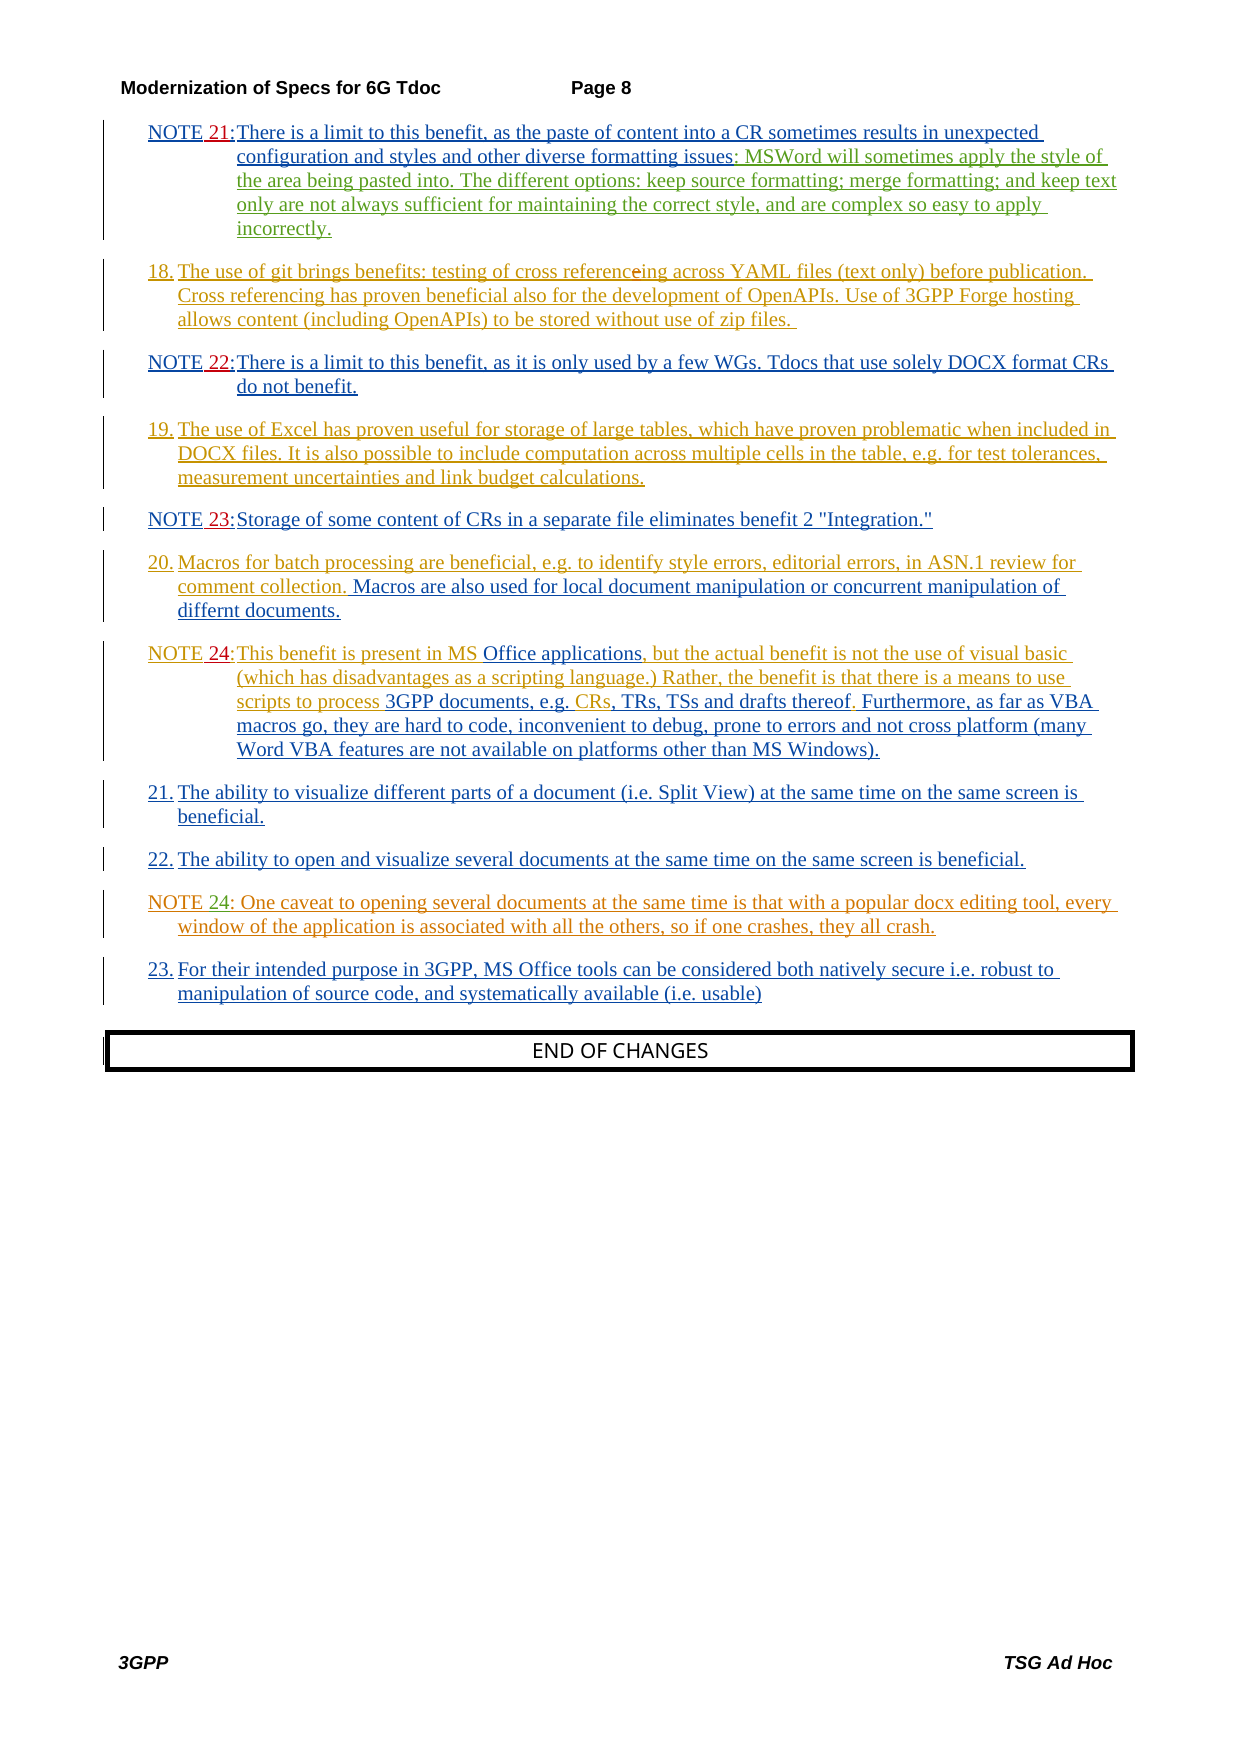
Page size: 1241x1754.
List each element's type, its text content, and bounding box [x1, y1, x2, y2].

text END OF CHANGES [110, 1035, 1130, 1067]
